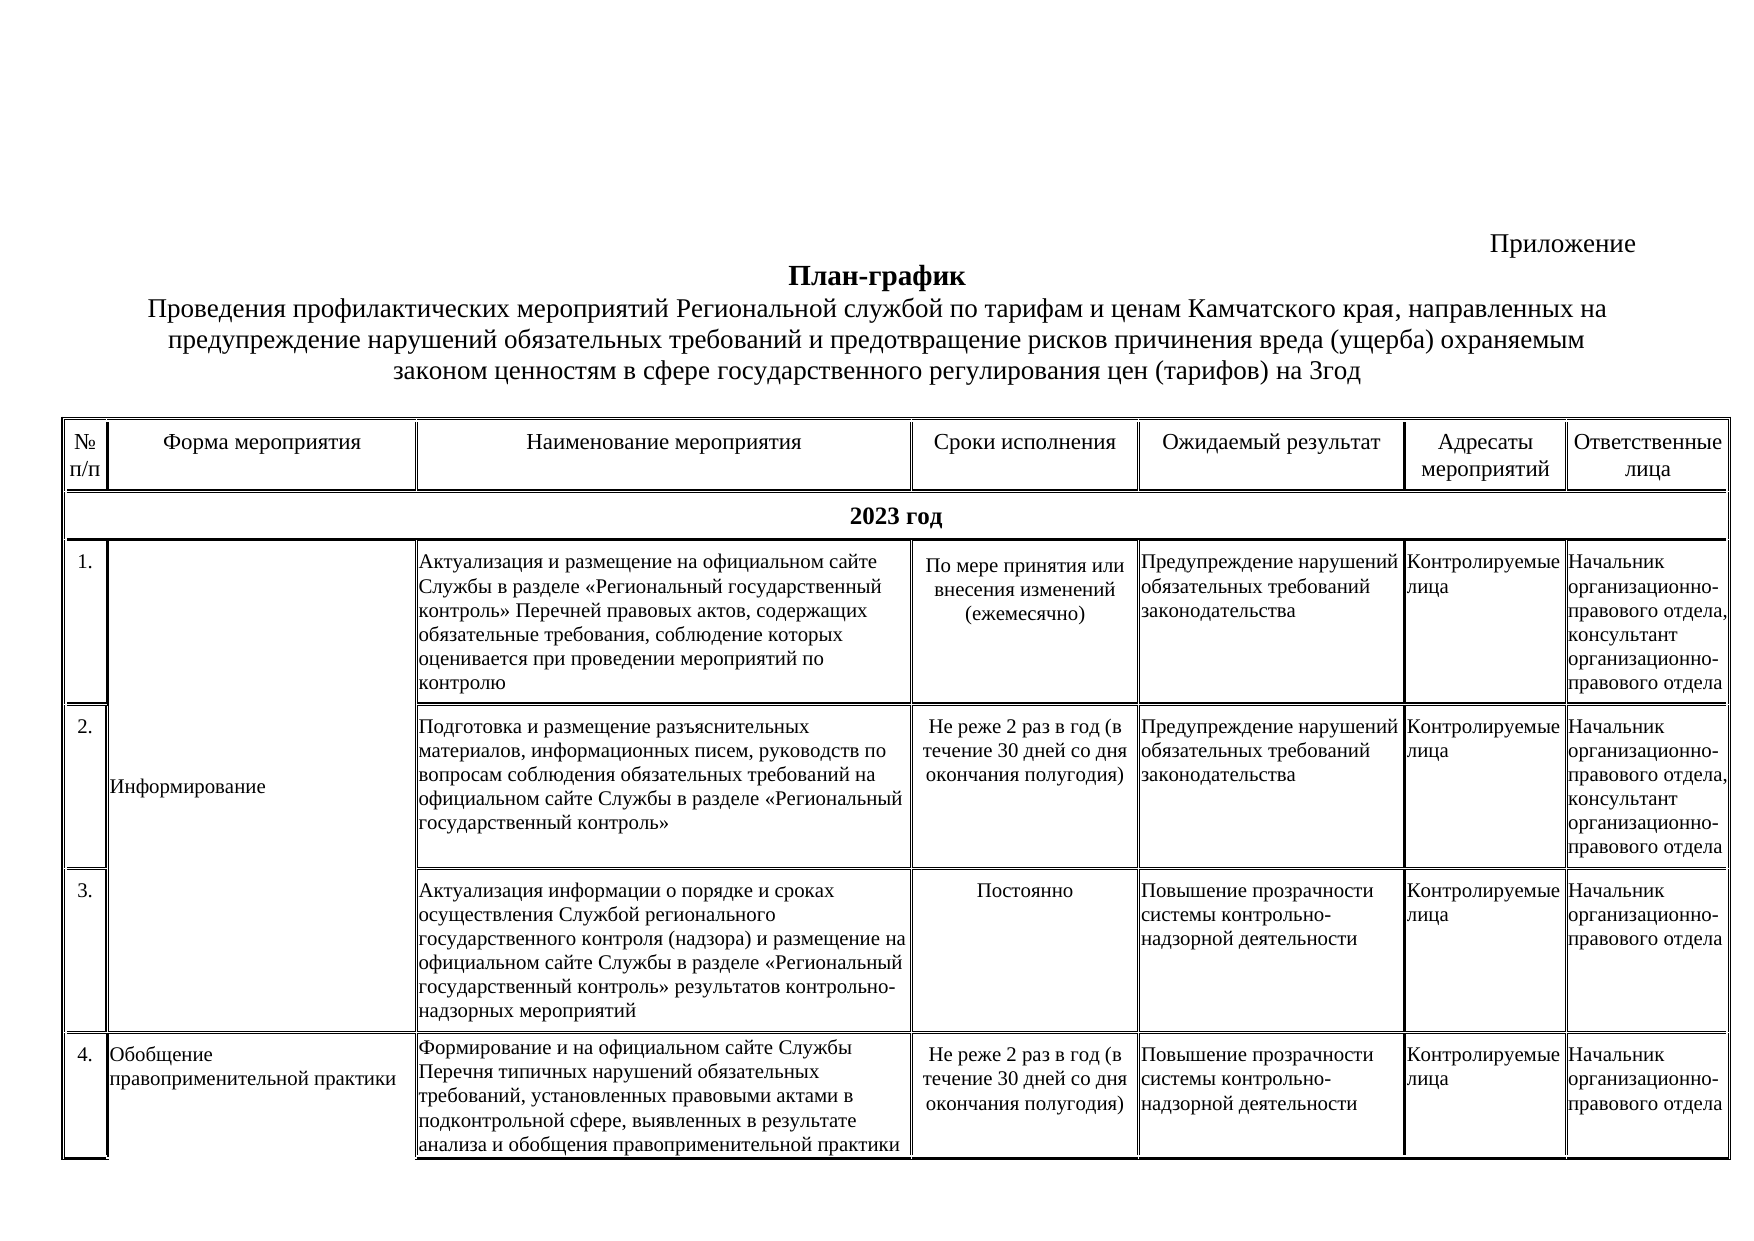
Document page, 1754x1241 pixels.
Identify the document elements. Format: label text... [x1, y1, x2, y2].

table_cell Актуализация и размещение на официальном сайте Службы в разделе «Региональный государственный контроль» Перечней правовых актов, содержащих обязательные требования, соблюдение которых оценивается при проведении мероприятий по контролю [418, 541, 910, 702]
text Приложение [118, 227, 1636, 258]
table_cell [911, 1034, 1138, 1157]
table_header Ожидаемый результат [1139, 420, 1404, 489]
table_cell Начальник организационно-правового отдела [1568, 866, 1728, 1031]
table_header Адресаты мероприятий [1404, 420, 1567, 489]
table_cell Контролируемые лица [1404, 1034, 1567, 1157]
table_header Сроки исполнения [911, 420, 1138, 489]
text План-график [118, 258, 1636, 292]
table_cell Контролируемые лица [1406, 541, 1565, 702]
table_cell Контролируемые лица [1406, 870, 1565, 1031]
table_cell Обобщение правоприменительной практики [109, 1034, 415, 1157]
table_cell Постоянно [913, 870, 1137, 1031]
table_cell Не реже 2 раз в год (в течение 30 дней со дня окончания полугодия) [913, 706, 1137, 866]
table_cell Повышение прозрачности системы контрольно-надзорной деятельности [1140, 870, 1403, 1031]
table_cell Контролируемые лица [1406, 706, 1565, 866]
table_cell Предупреждение нарушений обязательных требований законодательства [1140, 541, 1403, 702]
table_cell Начальник организационно-правового отдела, консультант организационно-правового отдела [1568, 702, 1728, 866]
table_header Ответственные лица [1567, 420, 1728, 489]
table_header № п/п [63, 418, 107, 489]
table_cell Информирование [109, 541, 415, 1031]
table_cell 4. [63, 1031, 107, 1157]
text Проведения профилактических мероприятий Региональной службой по тарифам и ценам Камчатского края, направленных на предупреждение нарушений обязательных требований и предотвращение рисков причинения вреда (ущерба) охраняемым законом ценностям в сфере государственного регулирования цен (тарифов) на 3год [118, 292, 1636, 386]
table_cell Предупреждение нарушений обязательных требований законодательства [1140, 706, 1403, 866]
table_header Наименование мероприятия [417, 420, 911, 489]
table_cell Подготовка и размещение разъяснительных материалов, информационных писем, руководств по вопросам соблюдения обязательных требований на официальном сайте Службы в разделе «Региональный государственный контроль» [418, 706, 910, 866]
table_cell 2. [65, 702, 106, 866]
table_cell 2023 год [65, 489, 1728, 538]
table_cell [417, 1034, 911, 1157]
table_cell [1139, 1034, 1404, 1157]
table_header Форма мероприятия [107, 420, 417, 489]
table_cell 3. [65, 866, 106, 1031]
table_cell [1567, 1031, 1729, 1157]
table_cell По мере принятия или внесения изменений (ежемесячно) [913, 541, 1137, 702]
table_cell 1. [63, 538, 106, 702]
table_cell Начальник организационно-правового отдела, консультант организационно-правового отдела [1568, 538, 1729, 702]
table_cell Актуализация информации о порядке и сроках осуществления Службой регионального государственного контроля (надзора) и размещение на официальном сайте Службы в разделе «Региональный государственный контроль» результатов контрольно-надзорных мероприятий [418, 870, 910, 1031]
